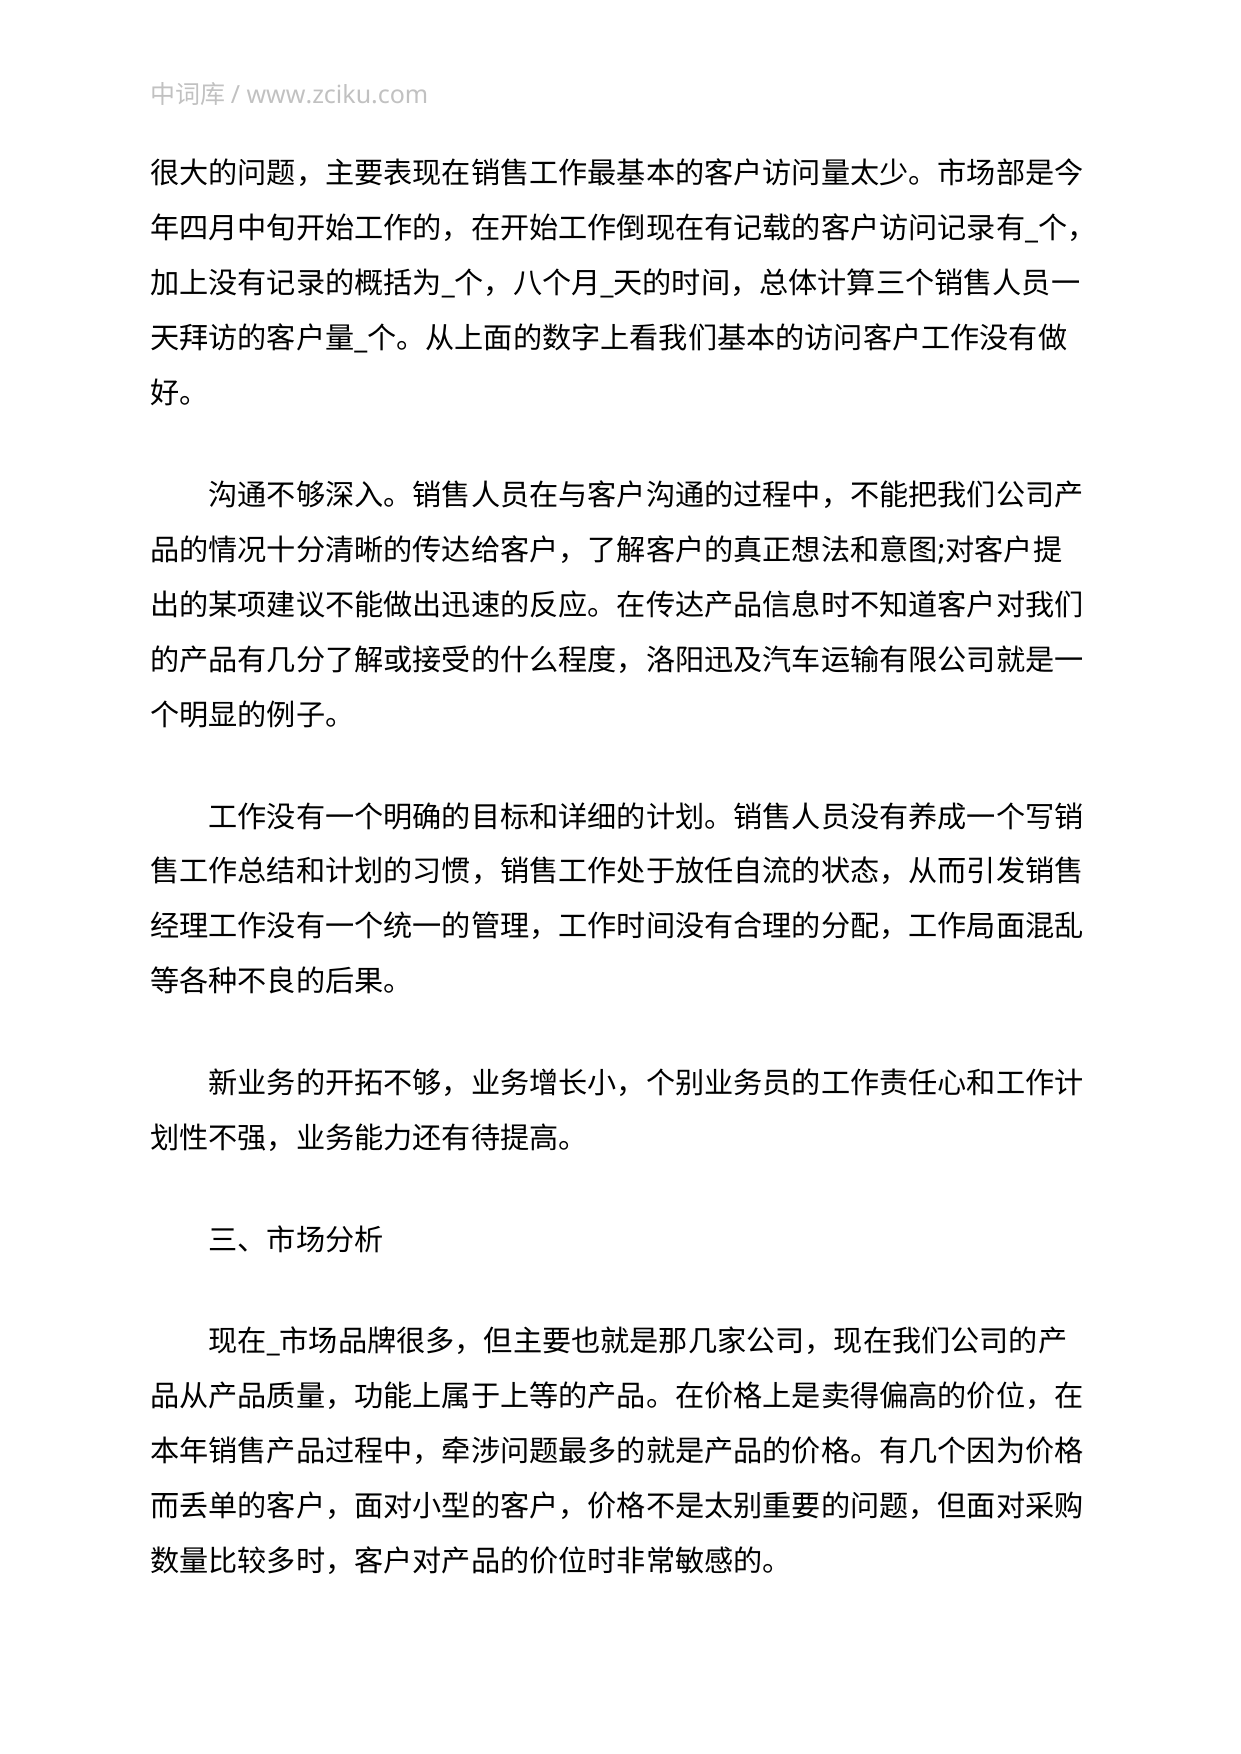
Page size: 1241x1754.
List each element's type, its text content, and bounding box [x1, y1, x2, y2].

text 沟通不够深入。销售人员在与客户沟通的过程中，不能把我们公司产品的情况十分清晰的传达给客户，了解客户的真正想法和意图;对客户提出的某项建议不能做出迅速的反应。在传达产品信息时不知道客户对我们的产品有几分了解或接受的什么程度，洛阳迅及汽车运输有限公司就是一个明显的例子。 [150, 472, 1090, 734]
text 现在_市场品牌很多，但主要也就是那几家公司，现在我们公司的产品从产品质量，功能上属于上等的产品。在价格上是卖得偏高的价位，在本年销售产品过程中，牵涉问题最多的就是产品的价格。有几个因为价格而丢单的客户，面对小型的客户，价格不是太别重要的问题，但面对采购数量比较多时，客户对产品的价位时非常敏感的。 [150, 1318, 1090, 1580]
text 工作没有一个明确的目标和详细的计划。销售人员没有养成一个写销售工作总结和计划的习惯，销售工作处于放任自流的状态，从而引发销售经理工作没有一个统一的管理，工作时间没有合理的分配，工作局面混乱等各种不良的后果。 [150, 793, 1090, 1000]
text 新业务的开拓不够，业务增长小，个别业务员的工作责任心和工作计划性不强，业务能力还有待提高。 [150, 1059, 1090, 1157]
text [150, 150, 1090, 412]
text 三、市场分析 [150, 1216, 1090, 1258]
